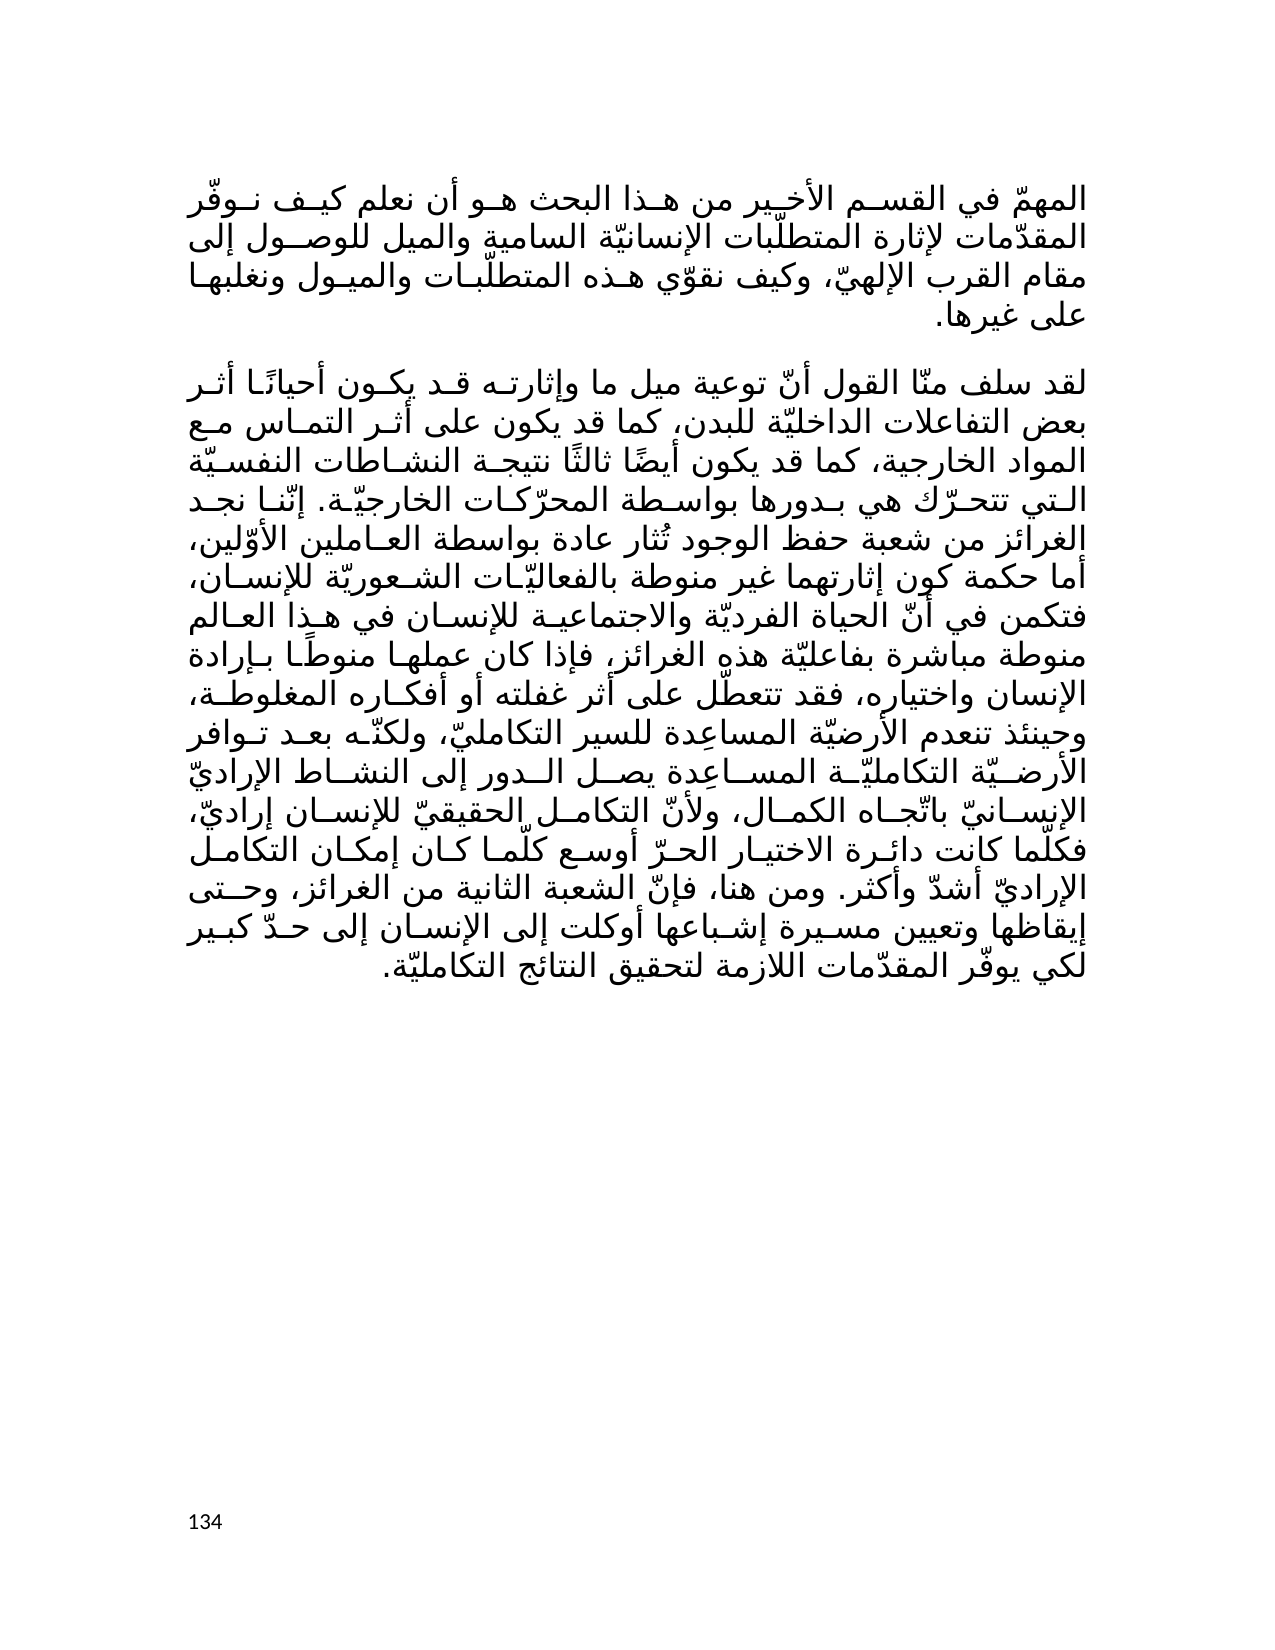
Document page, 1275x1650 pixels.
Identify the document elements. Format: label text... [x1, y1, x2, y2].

text لقد سلف منّا القول أنّ توعية ميل ما وإثارته قد يكون أحيانًا أثر بعض التفاعلات الداخليّة للبدن، كما قد يكون على أثر التماس مع المواد الخارجية، كما قد يكون أيضًا ثالثًا نتيجة النشاطات النفسيّة التي تتحرّك هي بدورها بواسطة المحرّكات الخارجيّة. إنّنا نجد الغرائز من شعبة حفظ الوجود تُثار عادة بواسطة العاملين الأوّلين، أما حكمة كون إثارتهما غير منوطة بالفعاليّات الشعوريّة للإنسان، فتكمن في أنّ الحياة الفرديّة والاجتماعية للإنسان في هذا العالم منوطة مباشرة بفاعليّة هذه الغرائز، فإذا كان عملها منوطًا بإرادة الإنسان واختياره، فقد تتعطّل على أثر غفلته أو أفكاره المغلوطة، وحينئذ تنعدم الأرضيّة المساعِدة للسير التكامليّ، ولكنّه بعد توافر الأرضيّة التكامليّة المساعِدة يصل الدور إلى النشاط الإراديّ الإنسانيّ باتّجاه الكمال، ولأنّ التكامل الحقيقيّ للإنسان إراديّ، فكلّما كانت دائرة الاختيار الحرّ أوسع كلّما كان إمكان التكامل الإراديّ أشدّ وأكثر. ومن هنا، فإنّ الشعبة الثانية من الغرائز، وحتى إيقاظها وتعيين مسيرة إشباعها أوكلت إلى الإنسان إلى حدّ كبير لكي يوفّر المقدّمات اللازمة لتحقيق النتائج التكامليّة. [187, 364, 1087, 985]
text المهمّ في القسم الأخير من هذا البحث هو أن نعلم كيف نوفّر المقدّمات لإثارة المتطلّبات الإنسانيّة السامية والميل للوصول إلى مقام القرب الإلهيّ، وكيف نقوّي هذه المتطلّبات والميول ونغلبها على غيرها. [187, 179, 1087, 334]
